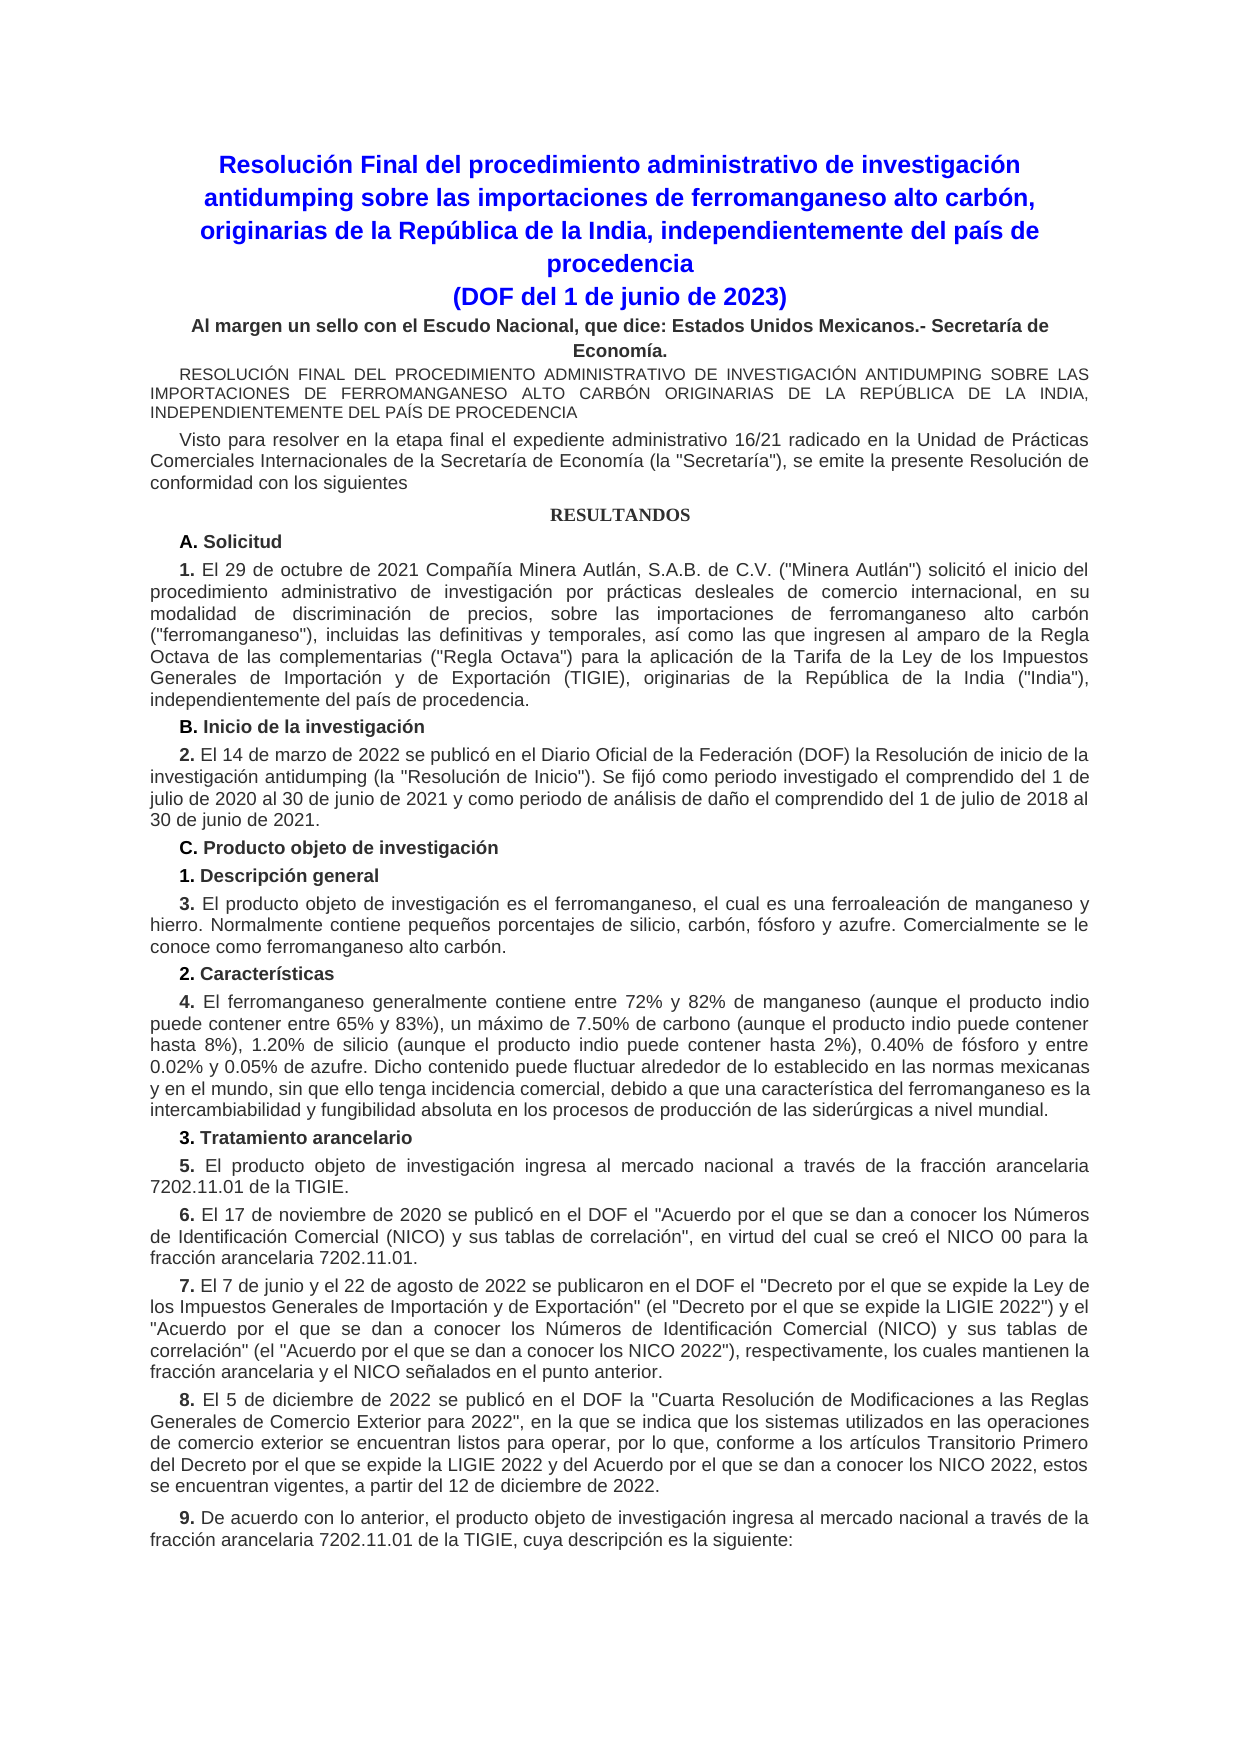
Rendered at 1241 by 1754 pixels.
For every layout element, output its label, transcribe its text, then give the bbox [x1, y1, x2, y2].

text A. Solicitud [150, 531, 1090, 553]
text (DOF del 1 de junio de 2023) [150, 282, 1090, 311]
text 8. El 5 de diciembre de 2022 se publicó en el DOF la "Cuarta Resolución de Modificaciones a las Reglas Generales de Comercio Exterior para 2022", en la que se indica que los sistemas utilizados en las operaciones de comercio exterior se encuentran listos para operar, por lo que, conforme a los artículos Transitorio Primero del Decreto por el que se expide la LIGIE 2022 y del Acuerdo por el que se dan a conocer los NICO 2022, estos se encuentran vigentes, a partir del 12 de diciembre de 2022. [150, 1389, 1090, 1497]
text C. Producto objeto de investigación [150, 837, 1090, 858]
text 2. El 14 de marzo de 2022 se publicó en el Diario Oficial de la Federación (DOF) la Resolución de inicio de la investigación antidumping (la "Resolución de Inicio"). Se fijó como periodo investigado el comprendido del 1 de julio de 2020 al 30 de junio de 2021 y como periodo de análisis de daño el comprendido del 1 de julio de 2018 al 30 de junio de 2021. [150, 744, 1090, 830]
text 6. El 17 de noviembre de 2020 se publicó en el DOF el "Acuerdo por el que se dan a conocer los Números de Identificación Comercial (NICO) y sus tablas de correlación", en virtud del cual se creó el NICO 00 para la fracción arancelaria 7202.11.01. [150, 1204, 1090, 1268]
text 1. Descripción general [150, 864, 1090, 886]
text 7. El 7 de junio y el 22 de agosto de 2022 se publicaron en el DOF el "Decreto por el que se expide la Ley de los Impuestos Generales de Importación y de Exportación" (el "Decreto por el que se expide la LIGIE 2022") y el "Acuerdo por el que se dan a conocer los Números de Identificación Comercial (NICO) y sus tablas de correlación" (el "Acuerdo por el que se dan a conocer los NICO 2022"), respectivamente, los cuales mantienen la fracción arancelaria y el NICO señalados en el punto anterior. [150, 1275, 1090, 1383]
text 2. Características [150, 963, 1090, 985]
text B. Inicio de la investigación [150, 716, 1090, 738]
text Al margen un sello con el Escudo Nacional, que dice: Estados Unidos Mexicanos.- Secretaría de Economía. [150, 315, 1090, 361]
text RESULTANDOS [150, 503, 1090, 525]
text 3. El producto objeto de investigación es el ferromanganeso, el cual es una ferroaleación de manganeso y hierro. Normalmente contiene pequeños porcentajes de silicio, carbón, fósforo y azufre. Comercialmente se le conoce como ferromanganeso alto carbón. [150, 892, 1090, 957]
text 3. Tratamiento arancelario [150, 1127, 1090, 1148]
text 1. El 29 de octubre de 2021 Compañía Minera Autlán, S.A.B. de C.V. ("Minera Autlán") solicitó el inicio del procedimiento administrativo de investigación por prácticas desleales de comercio internacional, en su modalidad de discriminación de precios, sobre las importaciones de ferromanganeso alto carbón ("ferromanganeso"), incluidas las definitivas y temporales, así como las que ingresen al amparo de la Regla Octava de las complementarias ("Regla Octava") para la aplicación de la Tarifa de la Ley de los Impuestos Generales de Importación y de Exportación (TIGIE), originarias de la República de la India ("India"), independientemente del país de procedencia. [150, 559, 1090, 710]
text RESOLUCIÓN FINAL DEL PROCEDIMIENTO ADMINISTRATIVO DE INVESTIGACIÓN ANTIDUMPING SOBRE LAS IMPORTACIONES DE FERROMANGANESO ALTO CARBÓN ORIGINARIAS DE LA REPÚBLICA DE LA INDIA, INDEPENDIENTEMENTE DEL PAÍS DE PROCEDENCIA [150, 365, 1090, 422]
text Resolución Final del procedimiento administrativo de investigación antidumping sobre las importaciones de ferromanganeso alto carbón, originarias de la República de la India, independientemente del país de procedencia [150, 150, 1090, 278]
text 5. El producto objeto de investigación ingresa al mercado nacional a través de la fracción arancelaria 7202.11.01 de la TIGIE. [150, 1154, 1090, 1198]
text 4. El ferromanganeso generalmente contiene entre 72% y 82% de manganeso (aunque el producto indio puede contener entre 65% y 83%), un máximo de 7.50% de carbono (aunque el producto indio puede contener hasta 8%), 1.20% de silicio (aunque el producto indio puede contener hasta 2%), 0.40% de fósforo y entre 0.02% y 0.05% de azufre. Dicho contenido puede fluctuar alrededor de lo establecido en las normas mexicanas y en el mundo, sin que ello tenga incidencia comercial, debido a que una característica del ferromanganeso es la intercambiabilidad y fungibilidad absoluta en los procesos de producción de las siderúrgicas a nivel mundial. [150, 991, 1090, 1120]
text Visto para resolver en la etapa final el expediente administrativo 16/21 radicado en la Unidad de Prácticas Comerciales Internacionales de la Secretaría de Economía (la "Secretaría"), se emite la presente Resolución de conformidad con los siguientes [150, 428, 1090, 493]
text 9. De acuerdo con lo anterior, el producto objeto de investigación ingresa al mercado nacional a través de la fracción arancelaria 7202.11.01 de la TIGIE, cuya descripción es la siguiente: [150, 1507, 1090, 1550]
